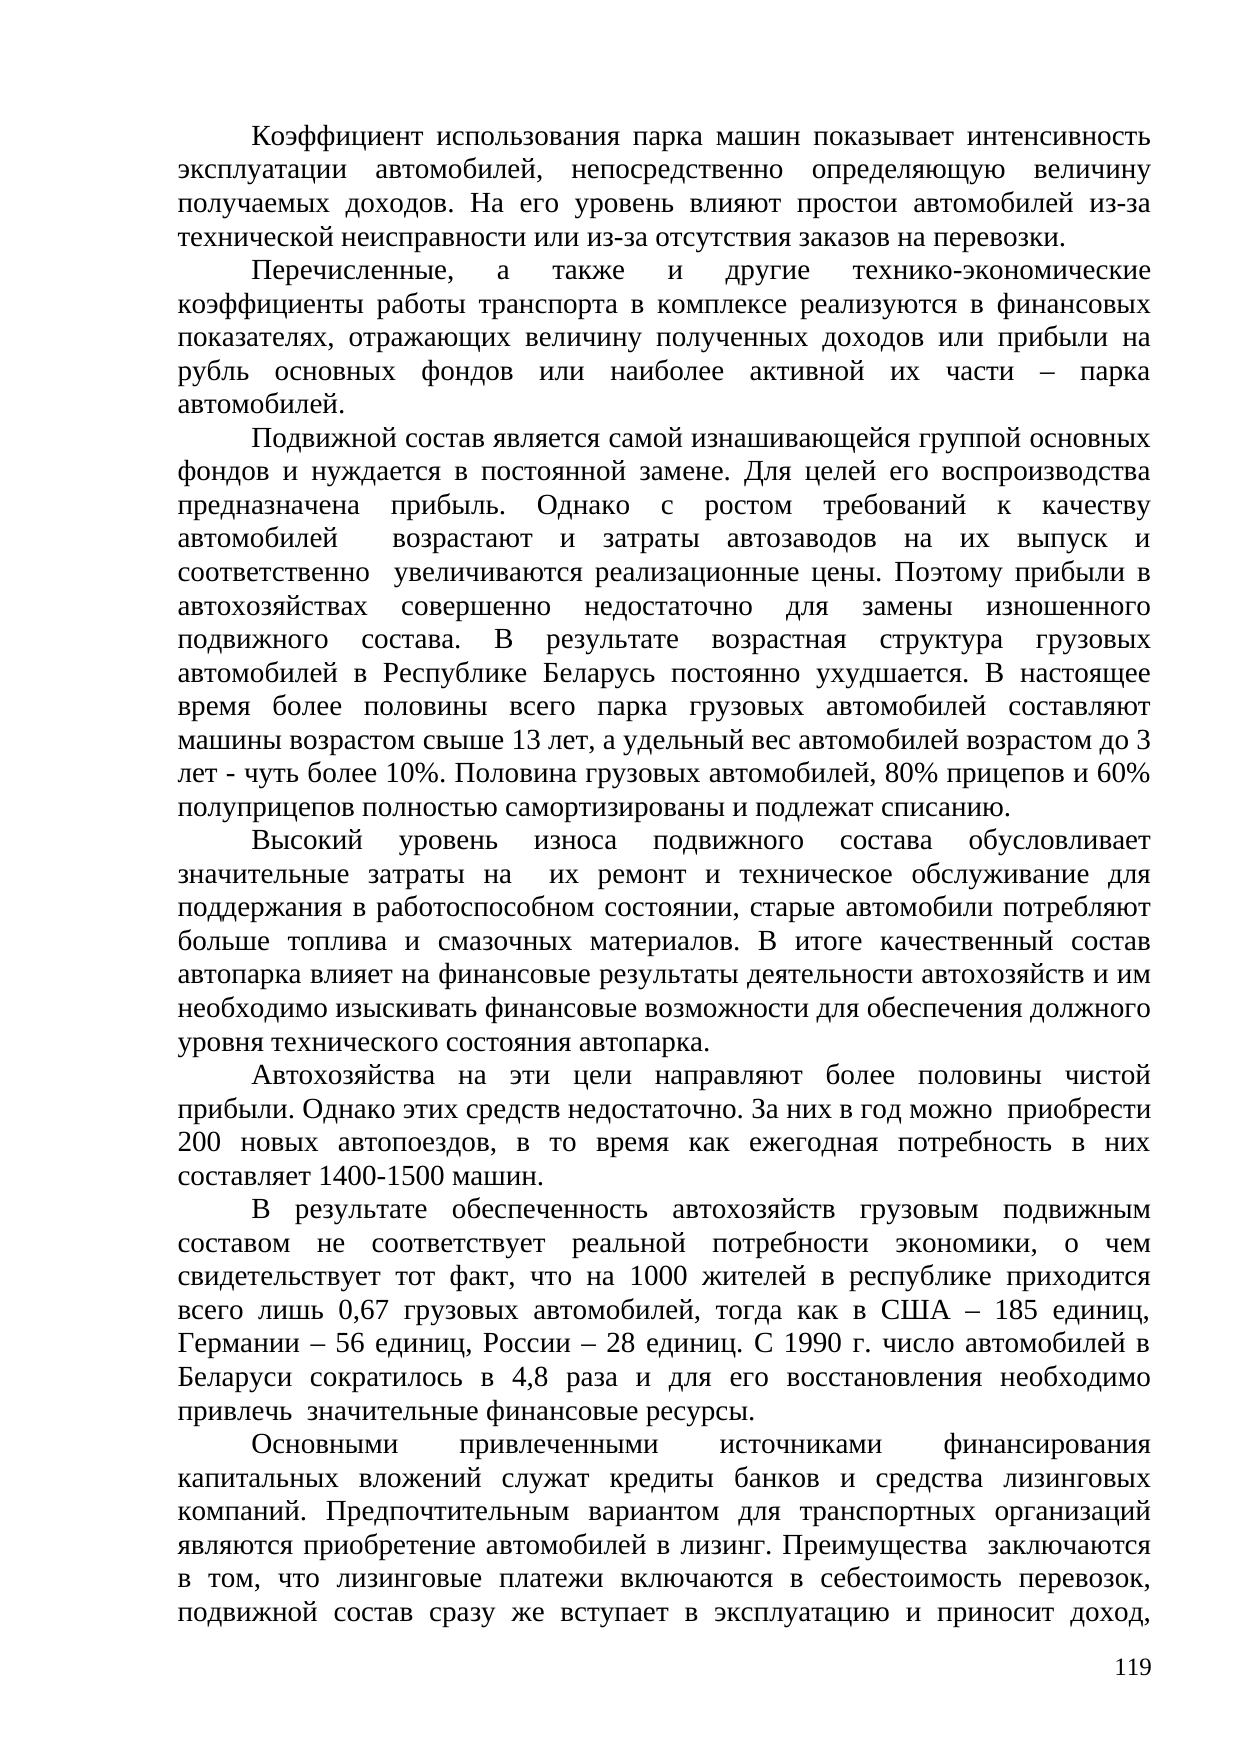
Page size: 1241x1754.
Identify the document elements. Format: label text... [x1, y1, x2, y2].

text Перечисленные, а также и другие технико-экономические коэффициенты работы транспорта в комплексе реализуются в финансовых показателях, отражающих величину полученных доходов или прибыли на рубль основных фондов или наиболее активной их части – парка автомобилей. [177, 252, 1152, 420]
text Подвижной состав является самой изнашивающейся группой основных фондов и нуждается в постоянной замене. Для целей его воспроизводства предназначена прибыль. Однако с ростом требований к качеству автомобилей возрастают и затраты автозаводов на их выпуск и соответственно увеличиваются реализационные цены. Поэтому прибыли в автохозяйствах совершенно недостаточно для замены изношенного подвижного состава. В результате возрастная структура грузовых автомобилей в Республике Беларусь постоянно ухудшается. В настоящее время более половины всего парка грузовых автомобилей составляют машины возрастом свыше 13 лет, а удельный вес автомобилей возрастом до 3 лет - чуть более 10%. Половина грузовых автомобилей, 80% прицепов и 60% полуприцепов полностью самортизированы и подлежат списанию. [177, 420, 1152, 822]
text Автохозяйства на эти цели направляют более половины чистой прибыли. Однако этих средств недостаточно. За них в год можно приобрести 200 новых автопоездов, в то время как ежегодная потребность в них составляет 1400-1500 машин. [177, 1057, 1152, 1191]
text Коэффициент использования парка машин показывает интенсивность эксплуатации автомобилей, непосредственно определяющую величину получаемых доходов. На его уровень влияют простои автомобилей из-за технической неисправности или из-за отсутствия заказов на перевозки. [177, 118, 1152, 252]
text Высокий уровень износа подвижного состава обусловливает значительные затраты на их ремонт и техническое обслуживание для поддержания в работоспособном состоянии, старые автомобили потребляют больше топлива и смазочных материалов. В итоге качественный состав автопарка влияет на финансовые результаты деятельности автохозяйств и им необходимо изыскивать финансовые возможности для обеспечения должного уровня технического состояния автопарка. [177, 822, 1152, 1057]
text В результате обеспеченность автохозяйств грузовым подвижным составом не соответствует реальной потребности экономики, о чем свидетельствует тот факт, что на 1000 жителей в республике приходится всего лишь 0,67 грузовых автомобилей, тогда как в США – 185 единиц, Германии – 56 единиц, России – 28 единиц. С . число автомобилей в Беларуси сократилось в 4,8 раза и для его восстановления необходимо привлечь значительные финансовые ресурсы. [177, 1191, 1152, 1426]
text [177, 1426, 1152, 1627]
